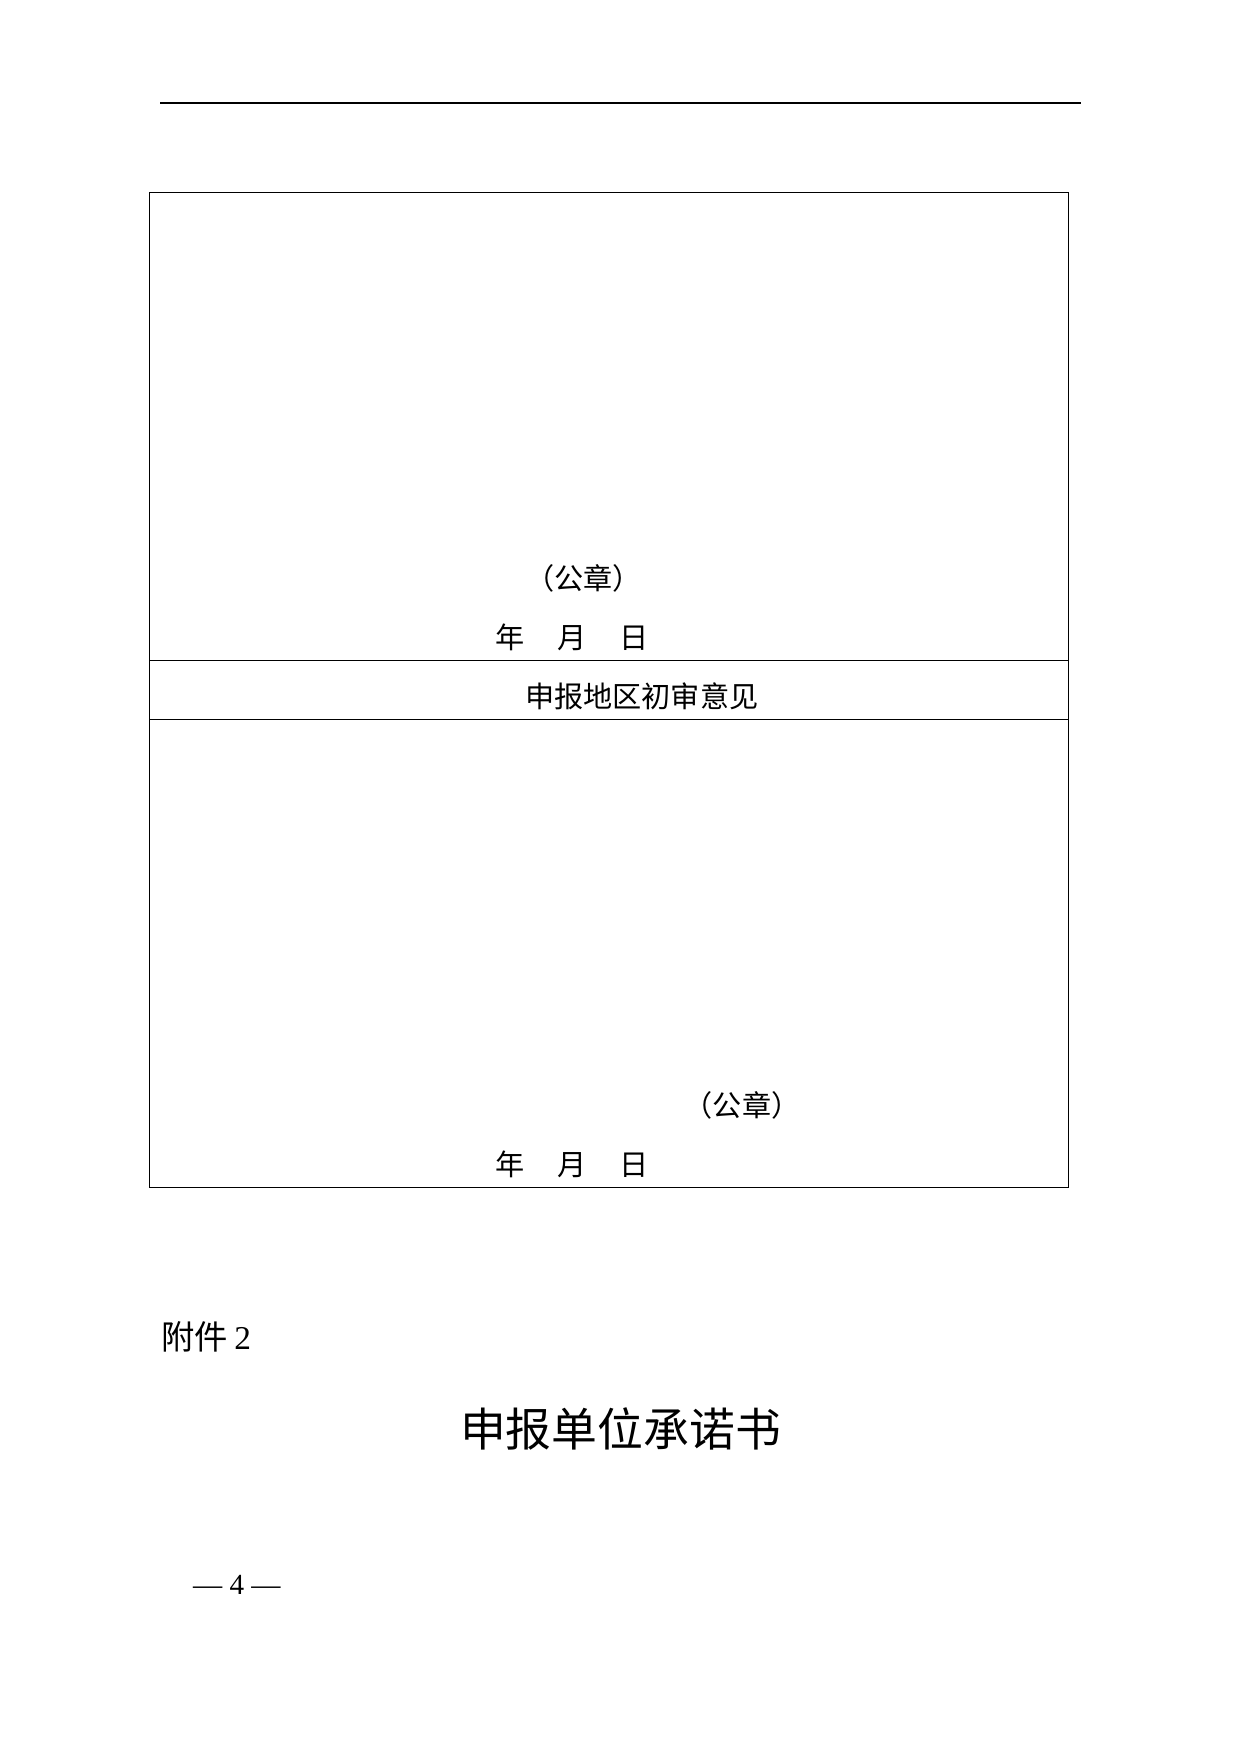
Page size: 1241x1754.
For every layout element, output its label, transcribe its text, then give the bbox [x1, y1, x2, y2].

table_cell （公章） 年 月 日 [150, 193, 1068, 660]
table_cell 申报地区初审意见 [150, 661, 1068, 719]
table_cell （公章） 年 月 日 [150, 720, 1068, 1187]
text 申报单位承诺书 [161, 1399, 1079, 1458]
text 附件2 [161, 1303, 1079, 1361]
